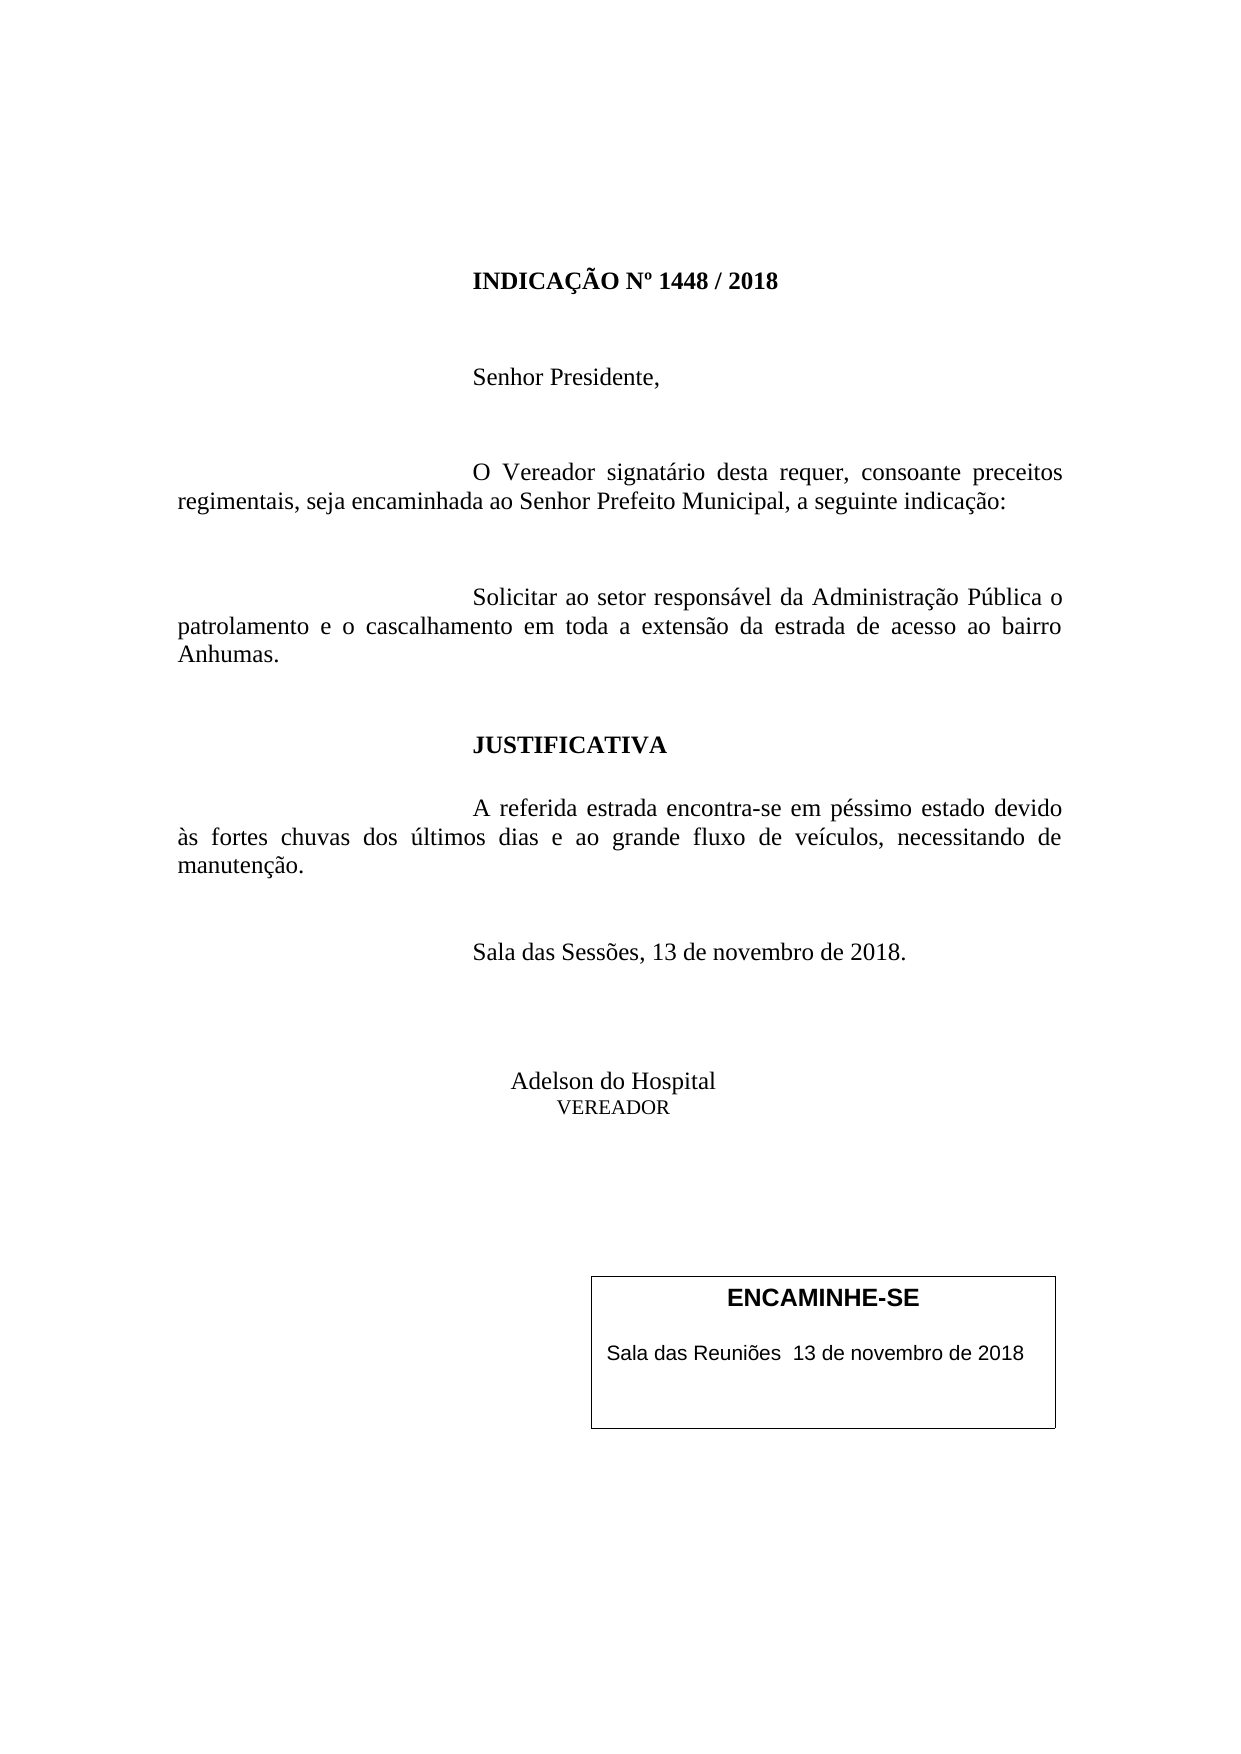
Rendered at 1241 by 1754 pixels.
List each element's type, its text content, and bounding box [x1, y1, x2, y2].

text O Vereador signatário desta requer, consoante preceitos regimentais, seja encaminhada ao Senhor Prefeito Municipal, a seguinte indicação: [177, 457, 1063, 515]
text INDICAÇÃO Nº 1448 / 2018 [472, 266, 1063, 294]
table_header Adelson do Hospital [170, 1066, 1056, 1095]
text Sala das Sessões, 13 de novembro de 2018. [472, 937, 1063, 965]
table_cell VEREADOR [170, 1095, 1056, 1124]
text A referida estrada encontra-se em péssimo estado devido às fortes chuvas dos últimos dias e ao grande fluxo de veículos, necessitando de manutenção. [177, 793, 1063, 879]
text Senhor Presidente, [472, 362, 1063, 390]
text Solicitar ao setor responsável da Administração Pública o patrolamento e o cascalhamento em toda a extensão da estrada de acesso ao bairro Anhumas. [177, 582, 1063, 668]
text JUSTIFICATIVA [177, 731, 1004, 759]
